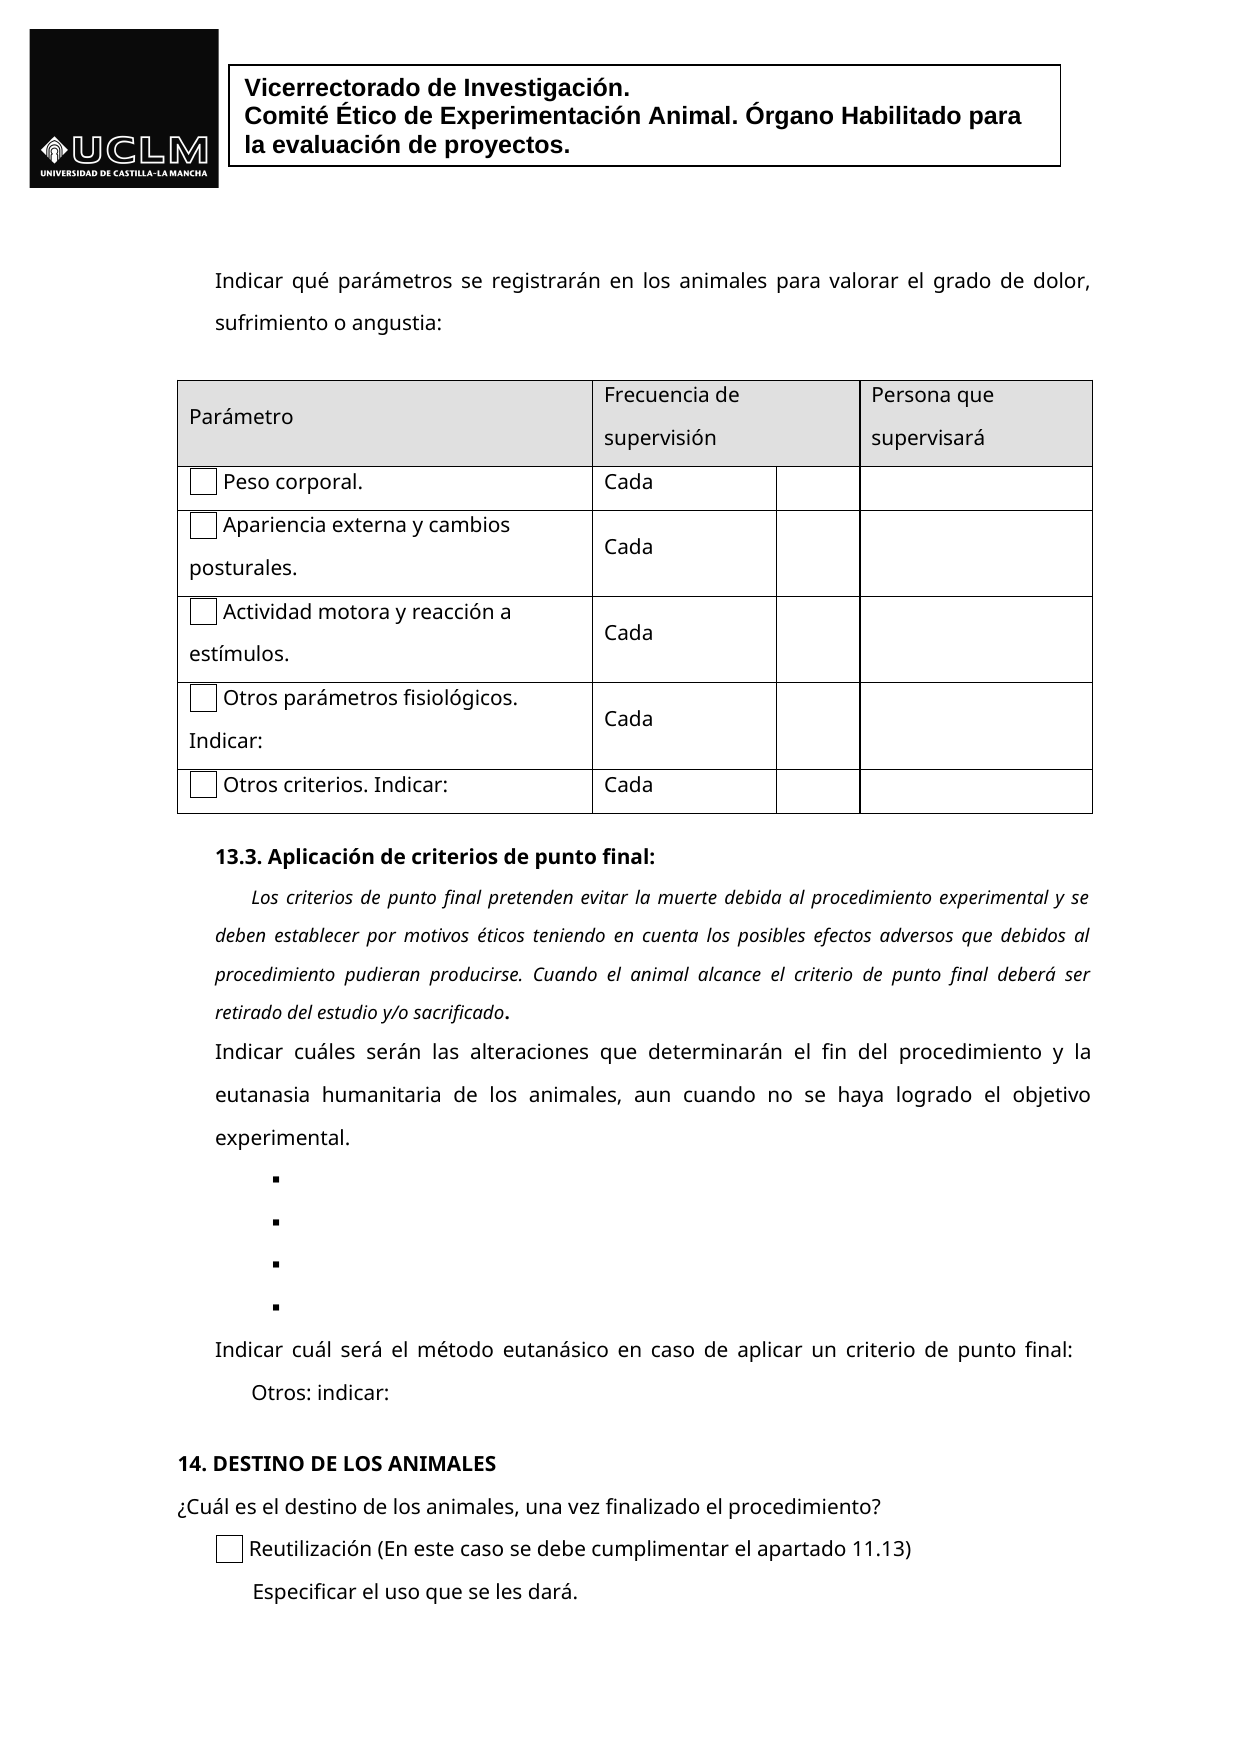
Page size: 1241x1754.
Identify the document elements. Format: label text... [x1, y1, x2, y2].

text ¿Cuál es el destino de los animales, una vez finalizado el procedimiento? [177, 1492, 1092, 1520]
table_cell Actividad motora y reacción a estímulos. [178, 597, 592, 682]
text Reutilización (En este caso se debe cumplimentar el apartado 11.13) [215, 1534, 1092, 1563]
table_cell Otros parámetros fisiológicos. Indicar: [178, 683, 592, 769]
table_cell [777, 597, 859, 682]
table_cell [777, 683, 859, 769]
text Indicar cuáles serán las alteraciones que determinarán el fin del procedimiento y la eutanasia humanitaria de los animales, aun cuando no se haya logrado el objetivo experimental. [215, 1037, 1092, 1151]
table_cell [861, 511, 1092, 596]
text Indicar cuál será el método eutanásico en caso de aplicar un criterio de punto final: Otros: indicar: [215, 1336, 1092, 1407]
table_cell [777, 467, 859, 509]
table_cell Cada [593, 467, 776, 509]
table_cell [861, 683, 1092, 769]
table_header Persona que supervisará [861, 381, 1092, 466]
list Aplicación de criterios de punto final: [215, 842, 1092, 870]
table_header Parámetro [178, 381, 592, 466]
table_cell Apariencia externa y cambios posturales. [178, 511, 592, 596]
text Especificar el uso que se les dará. [252, 1577, 1092, 1606]
text Indicar qué parámetros se registrarán en los animales para valorar el grado de dolor, sufrimiento o angustia: [215, 266, 1092, 337]
table_cell Cada [593, 511, 776, 596]
list DESTINO DE LOS ANIMALES [177, 1449, 1092, 1478]
table_cell [861, 597, 1092, 682]
table_cell [777, 511, 859, 596]
table_cell Cada [593, 597, 776, 682]
table_cell Peso corporal. [178, 467, 592, 509]
table_cell [777, 770, 859, 812]
table_cell [861, 467, 1092, 509]
picture [29, 29, 219, 188]
table_cell Cada [593, 683, 776, 769]
table_cell [861, 770, 1092, 812]
table_cell Cada [593, 770, 776, 812]
table_header Frecuencia de supervisión [593, 381, 859, 466]
table_cell Otros criterios. Indicar: [178, 770, 592, 812]
text Los criterios de punto final pretenden evitar la muerte debida al procedimiento experimental y se deben establecer por motivos éticos teniendo en cuenta los posibles efectos adversos que debidos al procedimiento pudieran producirse. Cuando el animal alcance el criterio de punto final deberá ser retirado del estudio y/o sacrificado. [215, 884, 1092, 1025]
